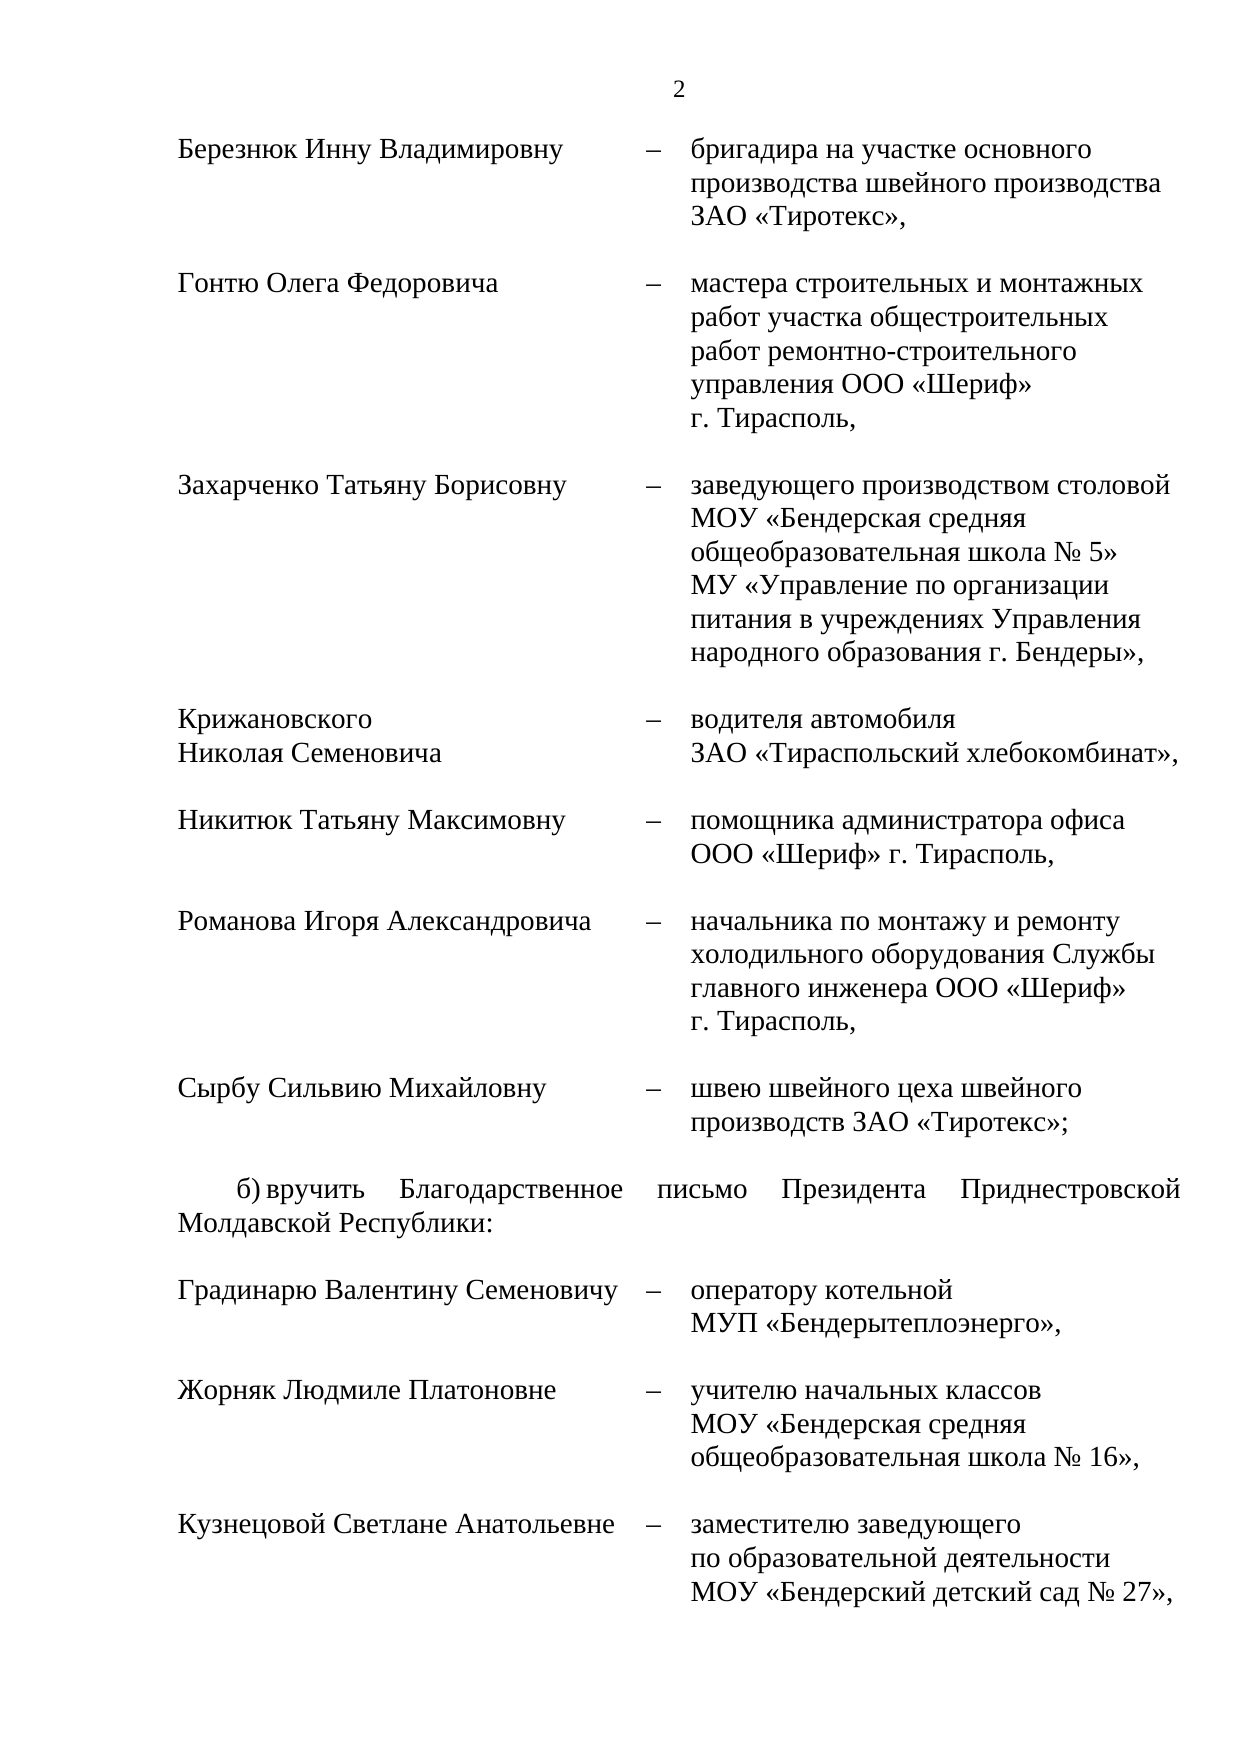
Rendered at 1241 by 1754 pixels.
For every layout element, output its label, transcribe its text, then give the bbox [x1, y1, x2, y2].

table_cell водителя автомобиля ЗАО «Тираспольский хлебокомбинат», [679, 702, 1192, 802]
table_cell учителю начальных классов МОУ «Бендерская средняя общеобразовательная школа № 16», [679, 1373, 1192, 1507]
table_cell Гонтю Олега Федоровича [166, 266, 635, 467]
table_cell бригадира на участке основного производства швейного производства ЗАО «Тиротекс», [679, 131, 1192, 266]
table_cell заведующего производством столовой МОУ «Бендерская средняя общеобразовательная школа № 5» МУ «Управление по организации питания в учреждениях Управления народного образования г. Бендеры», [679, 467, 1192, 702]
table_cell Никитюк Татьяну Максимовну [166, 802, 635, 903]
table_cell начальника по монтажу и ремонту холодильного оборудования Службы главного инженера ООО «Шериф» г. Тирасполь, [679, 903, 1192, 1071]
table_cell – [635, 467, 679, 702]
table_cell – [635, 903, 679, 1071]
table_cell – [635, 1507, 679, 1607]
table_cell помощника администратора офиса ООО «Шериф» г. Тирасполь, [679, 802, 1192, 903]
table_cell Березнюк Инну Владимировну [166, 131, 635, 266]
list вручить Благодарственное письмо Президента Приднестровской Молдавской Республики: [177, 1171, 1181, 1238]
table_cell – [635, 1071, 679, 1138]
table_cell Романова Игоря Александровича [166, 903, 635, 1071]
table_cell Кузнецовой Светлане Анатольевне [166, 1507, 635, 1607]
table_cell – [635, 802, 679, 903]
table_cell – [635, 1373, 679, 1507]
table_cell Захарченко Татьяну Борисовну [166, 467, 635, 702]
table_cell мастера строительных и монтажных работ участка общестроительных работ ремонтно-строительного управления ООО «Шериф» г. Тирасполь, [679, 266, 1192, 467]
table_cell Крижановского Николая Семеновича [166, 702, 635, 802]
table_cell – [635, 266, 679, 467]
table_header Градинарю Валентину Семеновичу [166, 1272, 635, 1372]
table_cell швею швейного цеха швейного производств ЗАО «Тиротекс»; [679, 1071, 1192, 1138]
table_cell Сырбу Сильвию Михайловну [166, 1071, 635, 1138]
table_cell – [635, 702, 679, 802]
table_cell – [635, 131, 679, 266]
table_cell Жорняк Людмиле Платоновне [166, 1373, 635, 1507]
table_header оператору котельной МУП «Бендерытеплоэнерго», [679, 1272, 1192, 1372]
table_header – [635, 1272, 679, 1372]
table_cell заместителю заведующего по образовательной деятельности МОУ «Бендерский детский сад № 27», [679, 1507, 1192, 1607]
